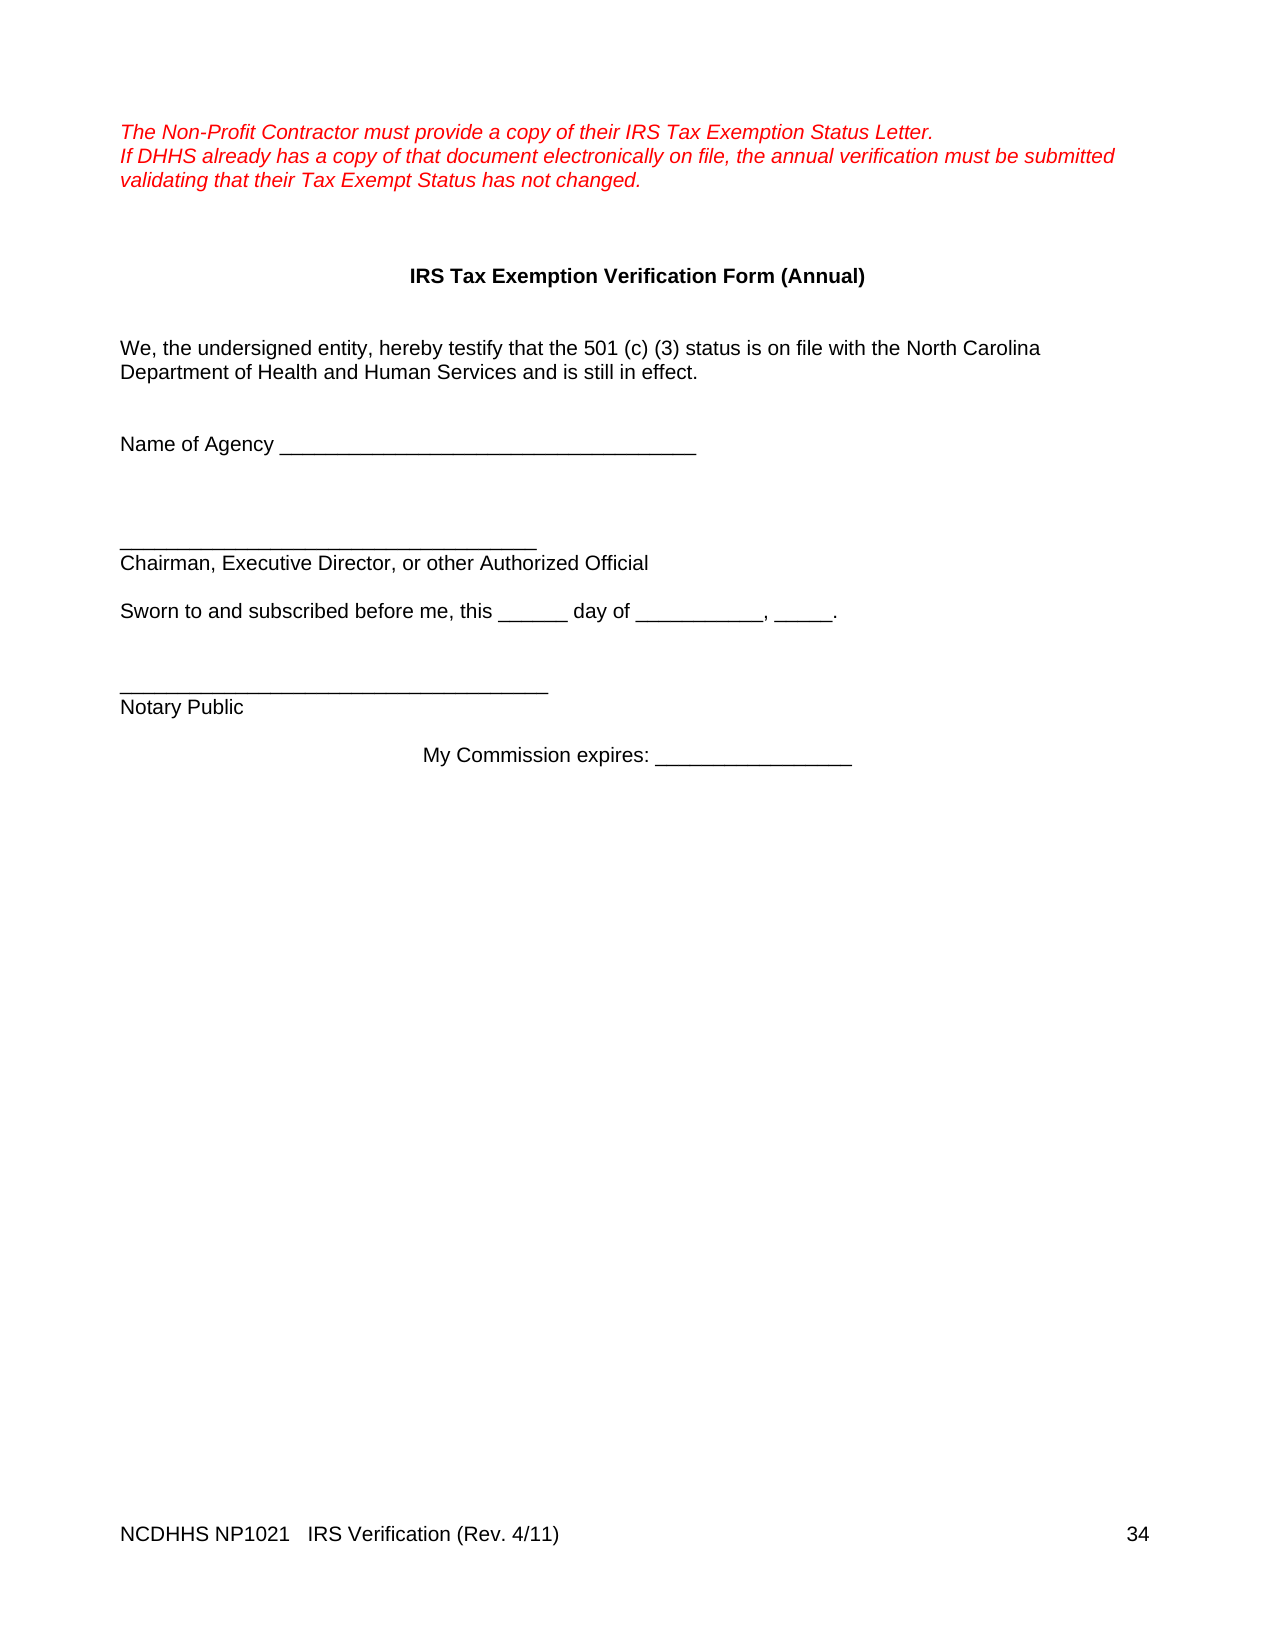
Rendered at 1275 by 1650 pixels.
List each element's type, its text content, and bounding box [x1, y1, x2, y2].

text ____________________________________ [120, 527, 1155, 551]
text The Non-Profit Contractor must provide a copy of their IRS Tax Exemption Status Letter. [120, 120, 1155, 144]
text _____________________________________ [120, 671, 1155, 695]
text IRS Tax Exemption Verification Form (Annual) [120, 264, 1155, 288]
text Notary Public [120, 695, 1155, 719]
text Sworn to and subscribed before me, this ______ day of ___________, _____. [120, 599, 1155, 623]
text Name of Agency ____________________________________ [120, 431, 1155, 455]
text Chairman, Executive Director, or other Authorized Official [120, 551, 1155, 575]
text My Commission expires: _________________ [120, 743, 1155, 767]
text We, the undersigned entity, hereby testify that the 501 (c) (3) status is on file with the North Carolina Department of Health and Human Services and is still in effect. [120, 336, 1080, 383]
text If DHHS already has a copy of that document electronically on file, the annual verification must be submitted validating that their Tax Exempt Status has not changed. [120, 144, 1155, 192]
